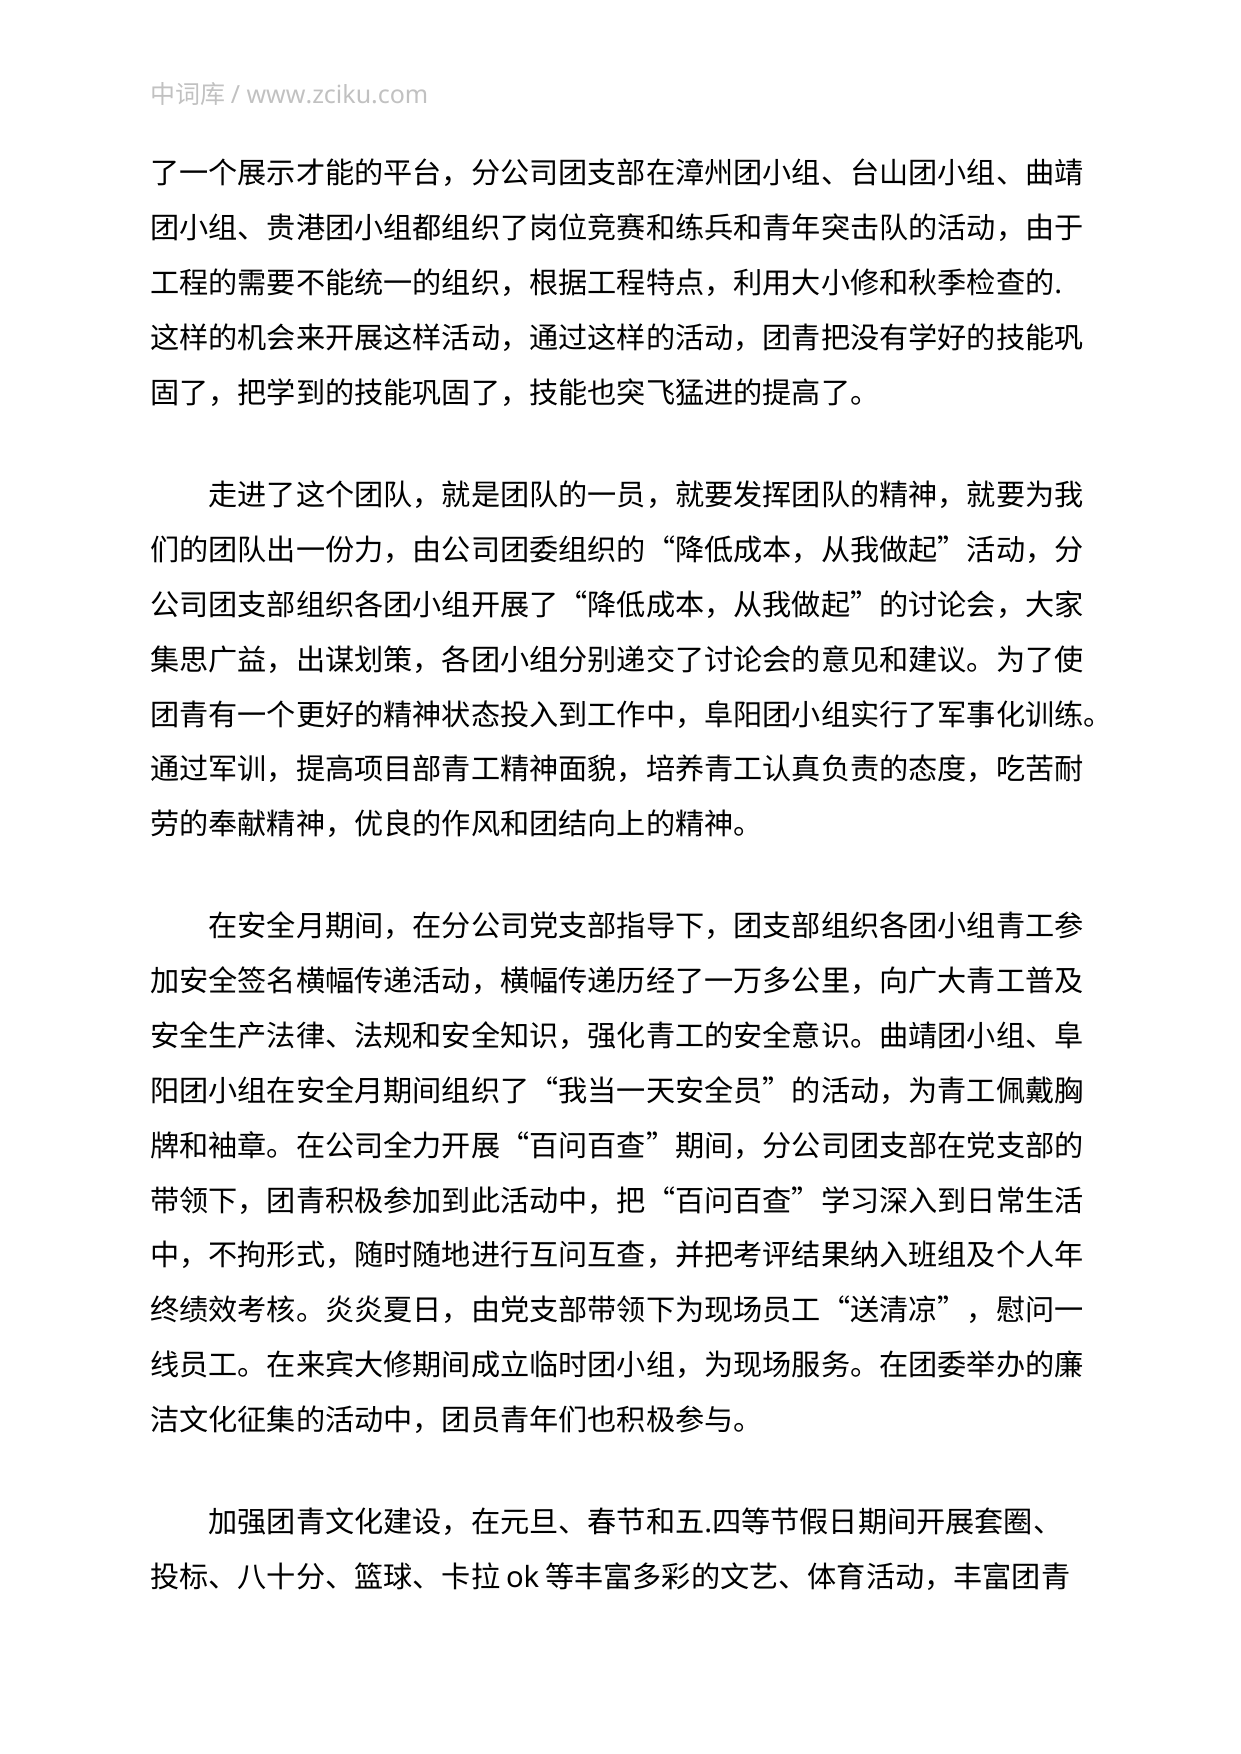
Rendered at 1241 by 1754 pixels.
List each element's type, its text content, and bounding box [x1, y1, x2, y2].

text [150, 1498, 1090, 1596]
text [150, 150, 1090, 412]
text 走进了这个团队，就是团队的一员，就要发挥团队的精神，就要为我们的团队出一份力，由公司团委组织的“降低成本，从我做起”活动，分公司团支部组织各团小组开展了“降低成本，从我做起”的讨论会，大家集思广益，出谋划策，各团小组分别递交了讨论会的意见和建议。为了使团青有一个更好的精神状态投入到工作中，阜阳团小组实行了军事化训练。通过军训，提高项目部青工精神面貌，培养青工认真负责的态度，吃苦耐劳的奉献精神，优良的作风和团结向上的精神。 [150, 471, 1090, 843]
text 在安全月期间，在分公司党支部指导下，团支部组织各团小组青工参加安全签名横幅传递活动，横幅传递历经了一万多公里，向广大青工普及安全生产法律、法规和安全知识，强化青工的安全意识。曲靖团小组、阜阳团小组在安全月期间组织了“我当一天安全员”的活动，为青工佩戴胸牌和袖章。在公司全力开展“百问百查”期间，分公司团支部在党支部的带领下，团青积极参加到此活动中，把“百问百查”学习深入到日常生活中，不拘形式，随时随地进行互问互查，并把考评结果纳入班组及个人年终绩效考核。炎炎夏日，由党支部带领下为现场员工“送清凉”，慰问一线员工。在来宾大修期间成立临时团小组，为现场服务。在团委举办的廉洁文化征集的活动中，团员青年们也积极参与。 [150, 903, 1090, 1439]
